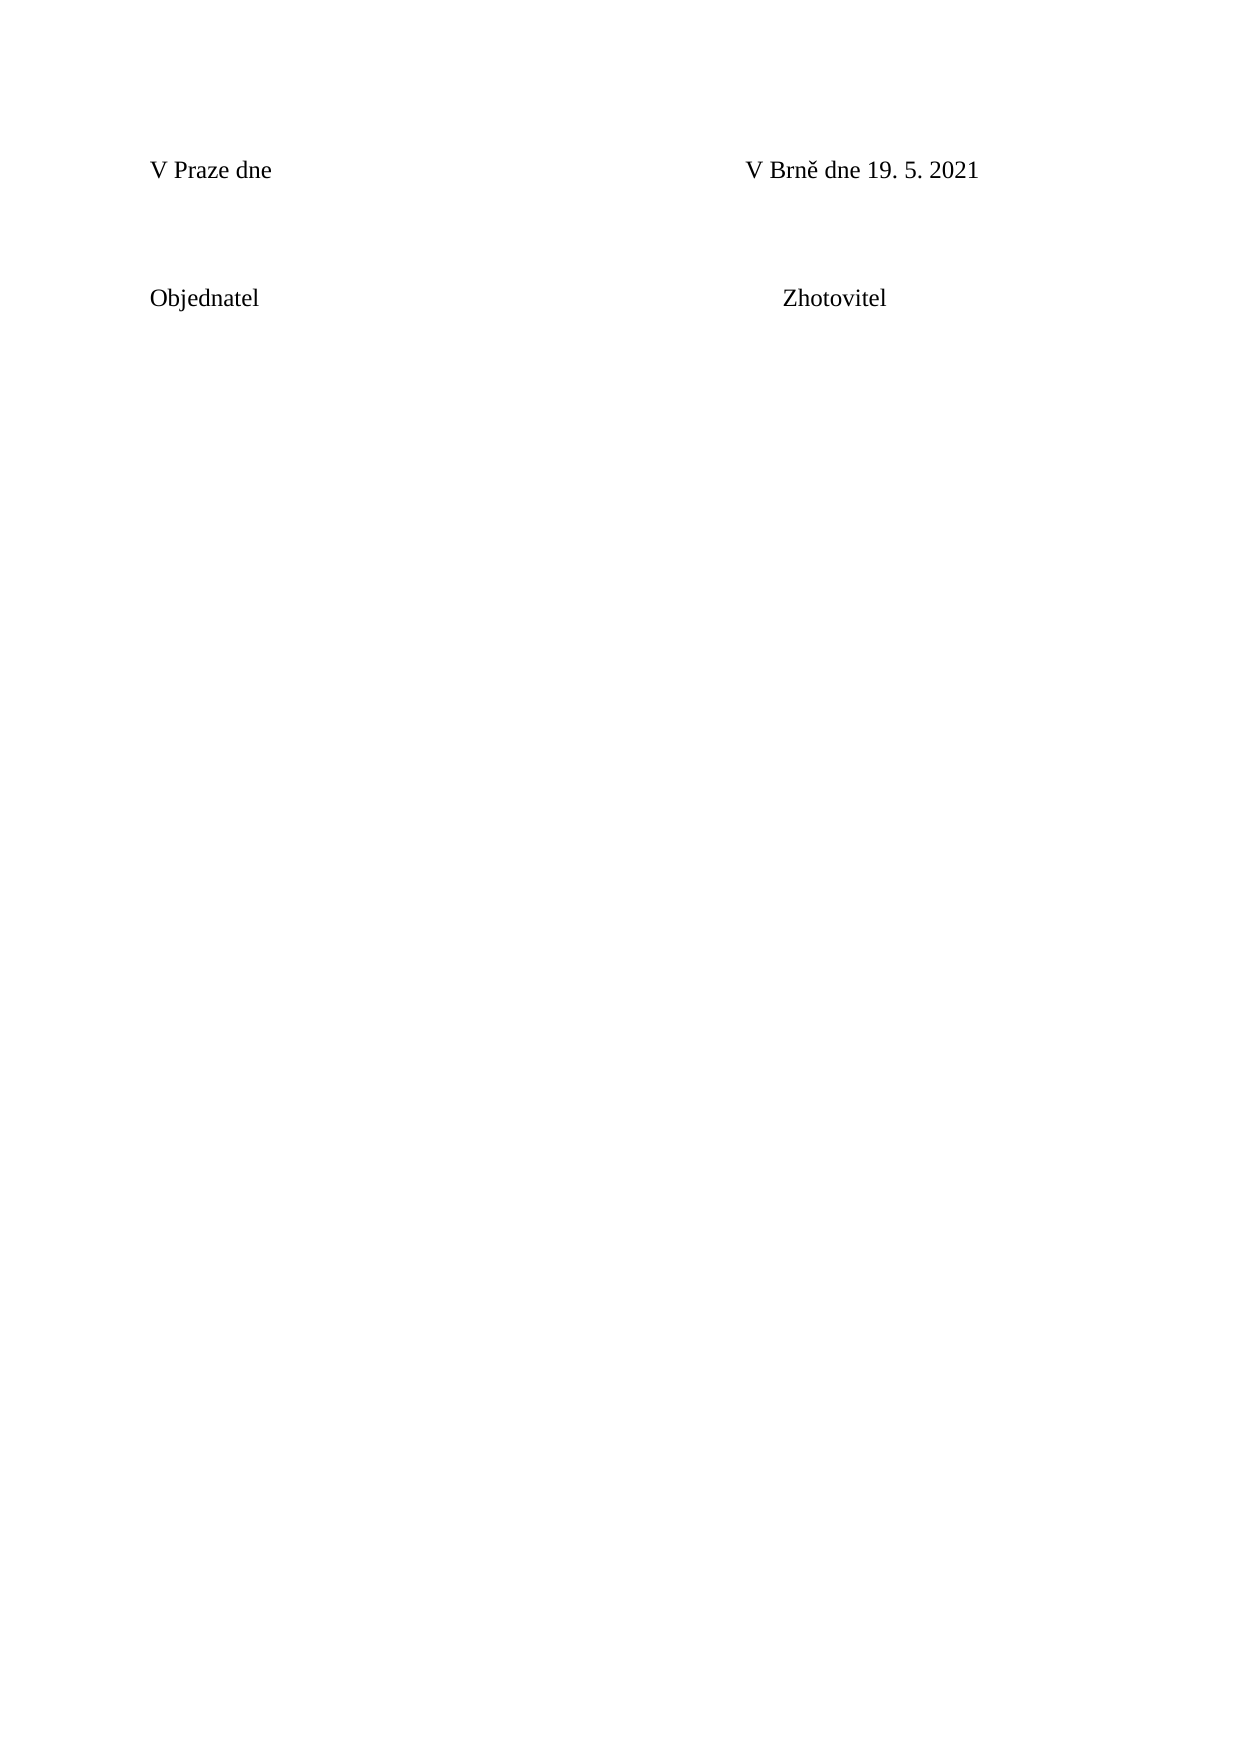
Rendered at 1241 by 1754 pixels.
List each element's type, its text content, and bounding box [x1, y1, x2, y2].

text V Praze dne V Brně dne 19. 5. 2021 [149, 156, 1099, 184]
text Objednatel Zhotovitel [149, 283, 1097, 312]
